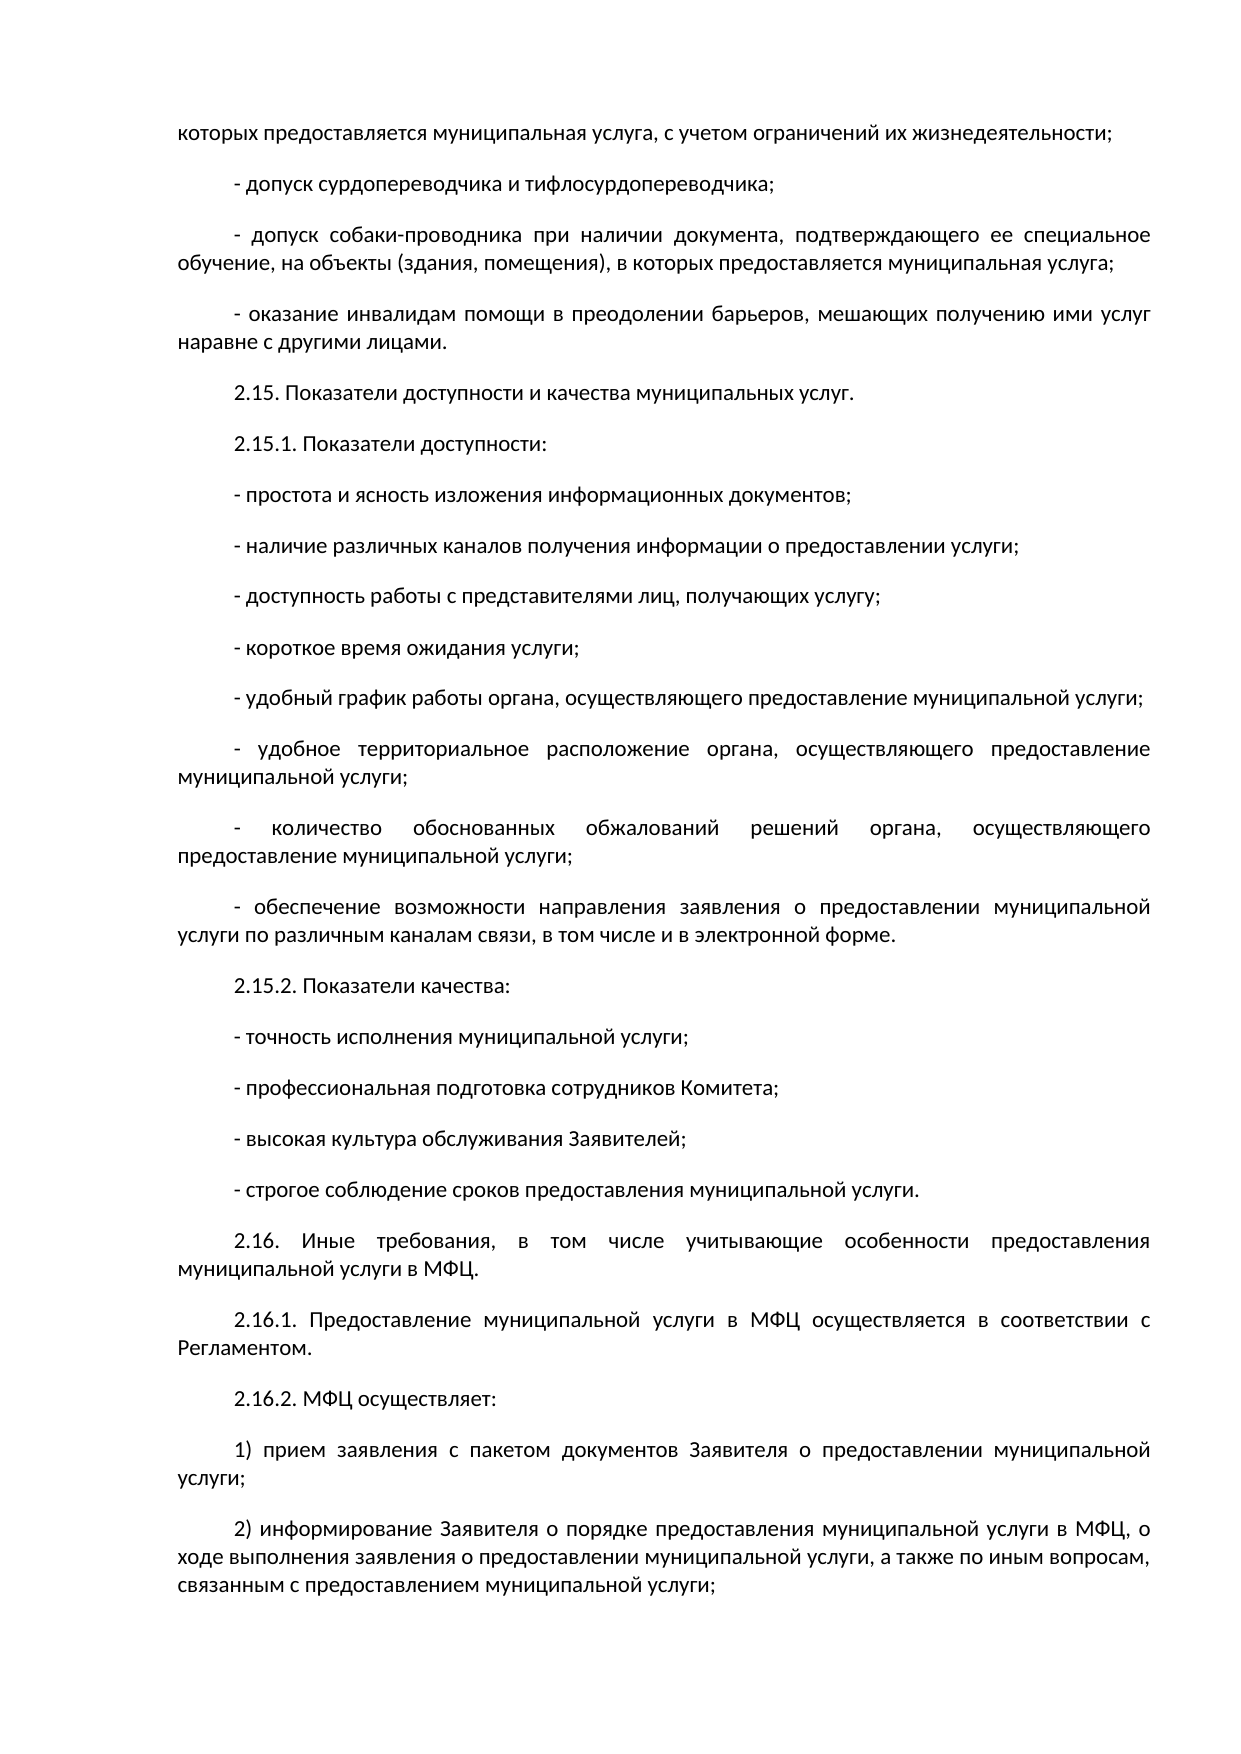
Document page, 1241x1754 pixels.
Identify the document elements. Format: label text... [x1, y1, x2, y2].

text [177, 118, 1152, 146]
text - удобный график работы органа, осуществляющего предоставление муниципальной услуги; [177, 683, 1152, 712]
text - количество обоснованных обжалований решений органа, осуществляющего предоставление муниципальной услуги; [177, 813, 1152, 869]
text 2.16. Иные требования, в том числе учитывающие особенности предоставления муниципальной услуги в МФЦ. [177, 1226, 1152, 1282]
text 2.15.2. Показатели качества: [177, 971, 1152, 999]
text - наличие различных каналов получения информации о предоставлении услуги; [177, 531, 1152, 559]
text - строгое соблюдение сроков предоставления муниципальной услуги. [177, 1175, 1152, 1203]
text 1) прием заявления с пакетом документов Заявителя о предоставлении муниципальной услуги; [177, 1435, 1152, 1491]
text - точность исполнения муниципальной услуги; [177, 1022, 1152, 1050]
text - допуск собаки-проводника при наличии документа, подтверждающего ее специальное обучение, на объекты (здания, помещения), в которых предоставляется муниципальная услуга; [177, 220, 1152, 276]
text 2.15.1. Показатели доступности: [177, 429, 1152, 457]
text 2.16.2. МФЦ осуществляет: [177, 1384, 1152, 1412]
text 2) информирование Заявителя о порядке предоставления муниципальной услуги в МФЦ, о ходе выполнения заявления о предоставлении муниципальной услуги, а также по иным вопросам, связанным с предоставлением муниципальной услуги; [177, 1514, 1152, 1598]
text - оказание инвалидам помощи в преодолении барьеров, мешающих получению ими услуг наравне с другими лицами. [177, 299, 1152, 355]
text - высокая культура обслуживания Заявителей; [177, 1124, 1152, 1152]
text - допуск сурдопереводчика и тифлосурдопереводчика; [177, 169, 1152, 197]
text - профессиональная подготовка сотрудников Комитета; [177, 1073, 1152, 1101]
text - обеспечение возможности направления заявления о предоставлении муниципальной услуги по различным каналам связи, в том числе и в электронной форме. [177, 892, 1152, 948]
text 2.16.1. Предоставление муниципальной услуги в МФЦ осуществляется в соответствии с Регламентом. [177, 1305, 1152, 1361]
text - короткое время ожидания услуги; [177, 633, 1152, 661]
text - доступность работы с представителями лиц, получающих услугу; [177, 582, 1152, 610]
text - удобное территориальное расположение органа, осуществляющего предоставление муниципальной услуги; [177, 734, 1152, 791]
text 2.15. Показатели доступности и качества муниципальных услуг. [177, 378, 1152, 406]
text - простота и ясность изложения информационных документов; [177, 480, 1152, 508]
